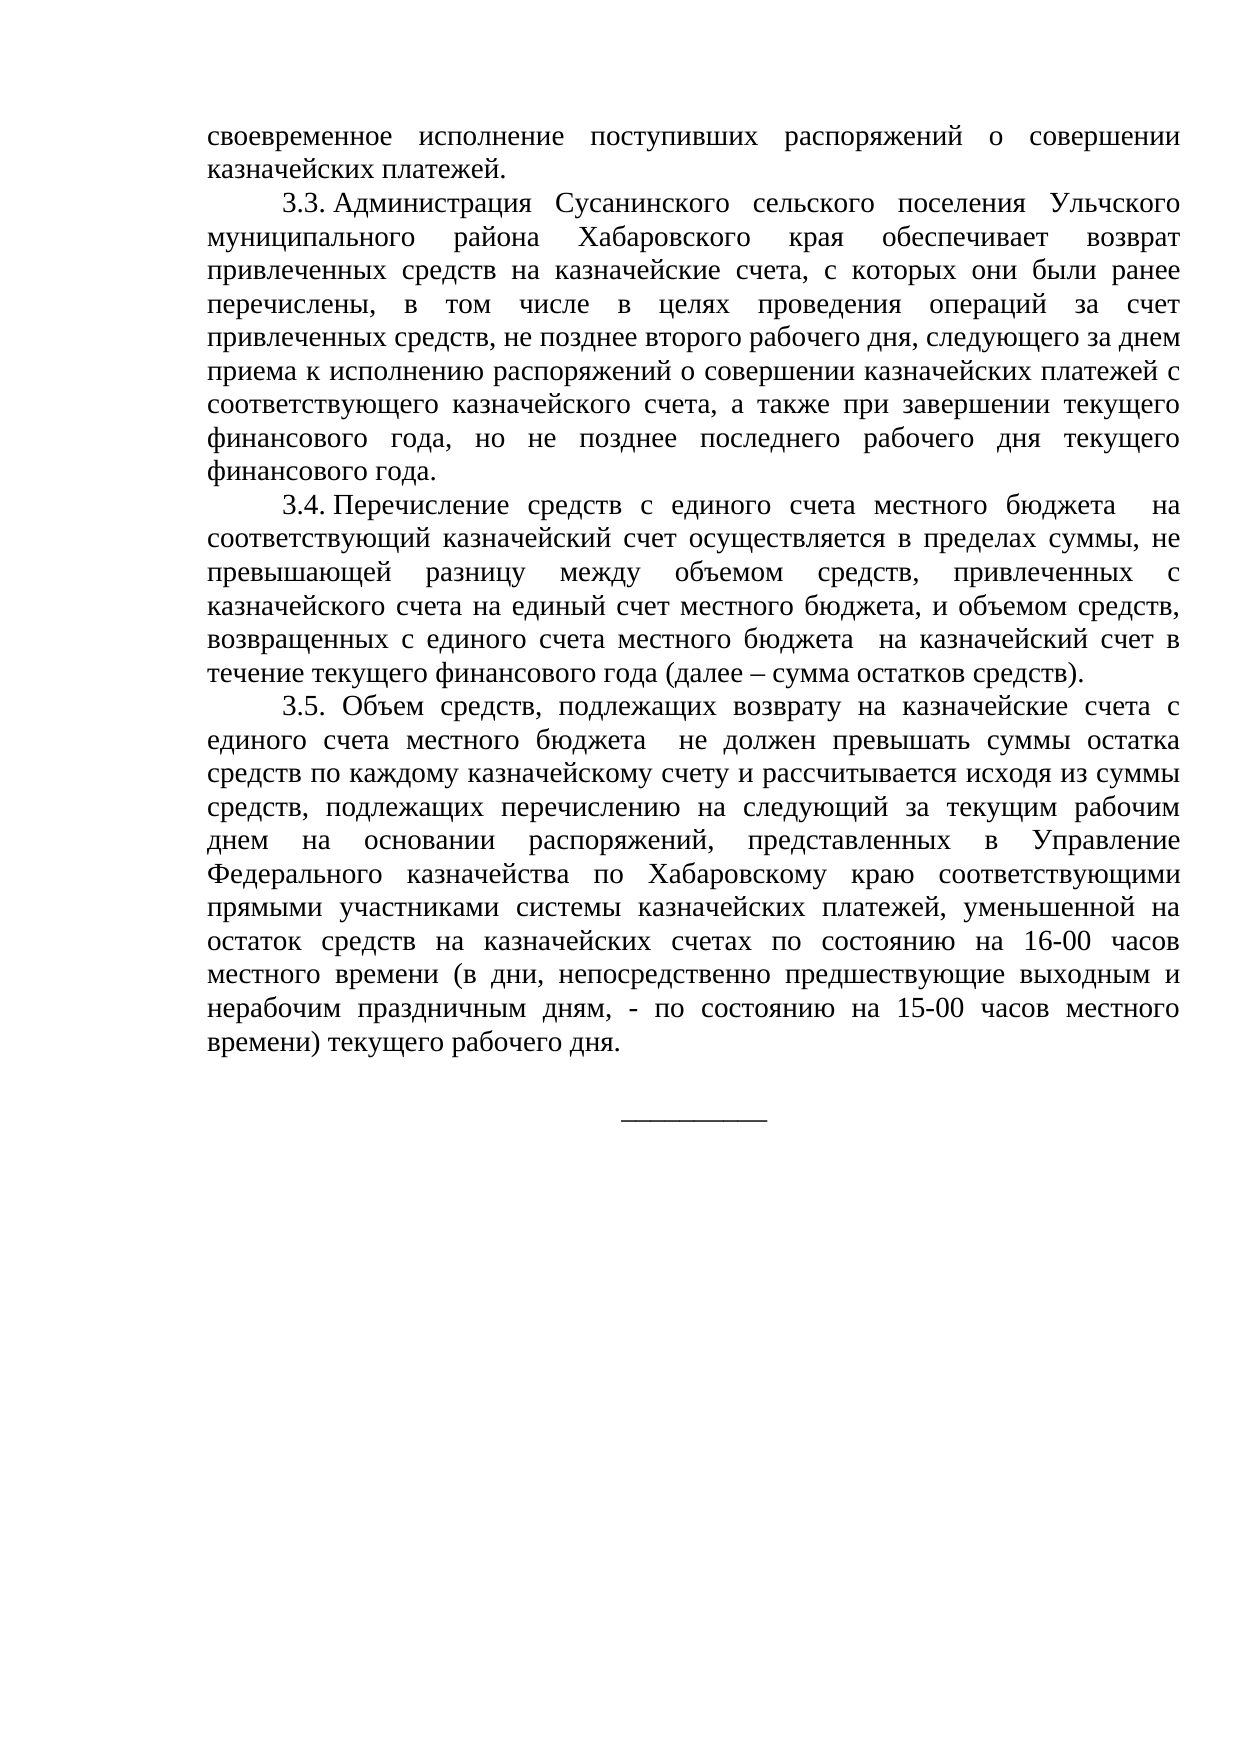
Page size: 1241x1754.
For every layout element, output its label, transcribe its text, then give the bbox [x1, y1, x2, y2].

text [207, 118, 1181, 185]
text 3.5. Объем средств, подлежащих возврату на казначейские счета с единого счета местного бюджета не должен превышать суммы остатка средств по каждому казначейскому счету и рассчитывается исходя из суммы средств, подлежащих перечислению на следующий за текущим рабочим днем на основании распоряжений, представленных в Управление Федерального казначейства по Хабаровскому краю соответствующими прямыми участниками системы казначейских платежей, уменьшенной на остаток средств на казначейских счетах по состоянию на 16-00 часов местного времени (в дни, непосредственно предшествующие выходным и нерабочим праздничным дням, - по состоянию на 15-00 часов местного времени) текущего рабочего дня. [207, 688, 1181, 1057]
text __________ [207, 1091, 1181, 1124]
text 3.3. Администрация Сусанинского сельского поселения Ульчского муниципального района Хабаровского края обеспечивает возврат привлеченных средств на казначейские счета, с которых они были ранее перечислены, в том числе в целях проведения операций за счет привлеченных средств, не позднее второго рабочего дня, следующего за днем приема к исполнению распоряжений о совершении казначейских платежей с соответствующего казначейского счета, а также при завершении текущего финансового года, но не позднее последнего рабочего дня текущего финансового года. [207, 185, 1181, 487]
text 3.4. Перечисление средств с единого счета местного бюджета на соответствующий казначейский счет осуществляется в пределах суммы, не превышающей разницу между объемом средств, привлеченных с казначейского счета на единый счет местного бюджета, и объемом средств, возвращенных с единого счета местного бюджета на казначейский счет в течение текущего финансового года (далее – сумма остатков средств). [207, 487, 1181, 688]
